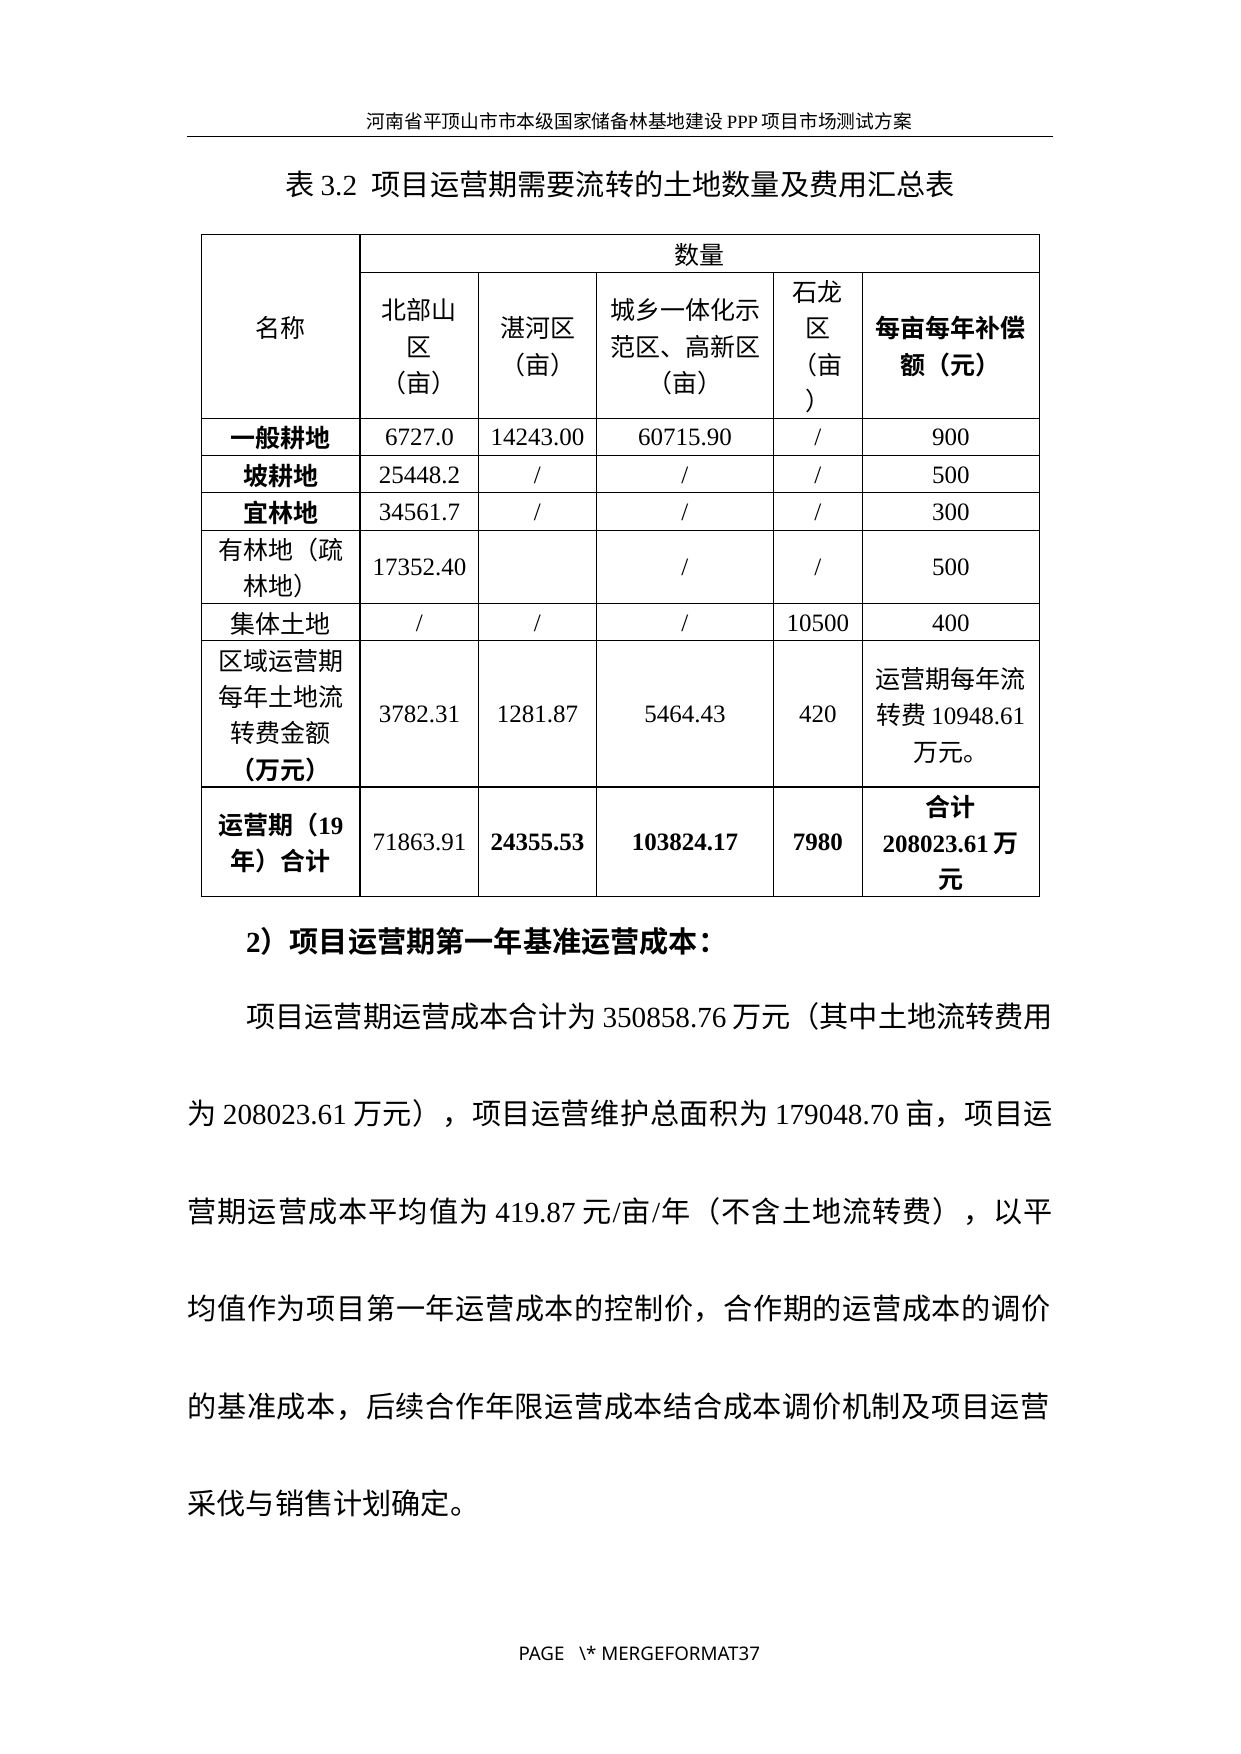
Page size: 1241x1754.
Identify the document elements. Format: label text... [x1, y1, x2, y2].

table_cell / [774, 493, 862, 529]
table_cell 71863.91 [361, 788, 478, 896]
table_cell 一般耕地 [202, 419, 359, 455]
table_cell 北部山区（亩） [361, 273, 478, 418]
table_cell 1281.87 [479, 641, 596, 786]
table_cell 6727.0 [361, 419, 478, 455]
table_cell 坡耕地 [202, 456, 359, 492]
table_cell 宜林地 [202, 493, 359, 529]
table_cell 24355.53 [479, 788, 596, 896]
text 项目运营期运营成本合计为350858.76万元（其中土地流转费用为208023.61万元），项目运营维护总面积为179048.70亩，项目运营期运营成本平均值为419.87元/亩/年（不含土地流转费），以平均值作为项目第一年运营成本的控制价，合作期的运营成本的调价的基准成本，后续合作年限运营成本结合成本调价机制及项目运营采伐与销售计划确定。 [187, 982, 1053, 1534]
table_cell [479, 531, 596, 603]
table_cell / [597, 493, 773, 529]
table_cell / [479, 604, 596, 640]
table_cell 5464.43 [597, 641, 773, 786]
table_cell 有林地（疏林地） [202, 531, 359, 603]
table_cell 湛河区（亩） [479, 273, 596, 418]
table_cell 运营期每年流转费10948.61万元。 [863, 641, 1039, 786]
table_header 数量 [361, 235, 1039, 272]
table_cell 城乡一体化示范区、高新区（亩） [597, 273, 773, 418]
text 2）项目运营期第一年基准运营成本： [187, 204, 1053, 961]
table_header 名称 [202, 235, 359, 418]
table_cell 420 [774, 641, 862, 786]
table_cell / [361, 604, 478, 640]
table_cell 14243.00 [479, 419, 596, 455]
table_cell / [774, 419, 862, 455]
table_cell 34561.7 [361, 493, 478, 529]
table_cell 7980 [774, 788, 862, 896]
table_cell 运营期（19年）合计 [202, 788, 359, 896]
table_cell 400 [863, 604, 1039, 640]
table_cell / [774, 456, 862, 492]
table_cell 300 [863, 493, 1039, 529]
table_cell / [597, 604, 773, 640]
table_cell 25448.2 [361, 456, 478, 492]
table_cell 10500 [774, 604, 862, 640]
table_cell 合计 208023.61万元 [863, 788, 1039, 896]
table_cell 500 [863, 531, 1039, 603]
table_cell 集体土地 [202, 604, 359, 640]
table_cell 区域运营期每年土地流转费金额（万元） [202, 641, 359, 786]
table_cell / [597, 456, 773, 492]
text 表3.2 项目运营期需要流转的土地数量及费用汇总表 [187, 162, 1053, 204]
table_cell 103824.17 [597, 788, 773, 896]
table_cell / [479, 456, 596, 492]
table_cell 60715.90 [597, 419, 773, 455]
table_cell 17352.40 [361, 531, 478, 603]
table_cell 500 [863, 456, 1039, 492]
table_cell 900 [863, 419, 1039, 455]
table_cell / [597, 531, 773, 603]
table_cell / [479, 493, 596, 529]
table_cell 每亩每年补偿额（元） [863, 273, 1039, 418]
table_cell 石龙区（亩） [774, 273, 862, 418]
table_cell 3782.31 [361, 641, 478, 786]
table_cell / [774, 531, 862, 603]
